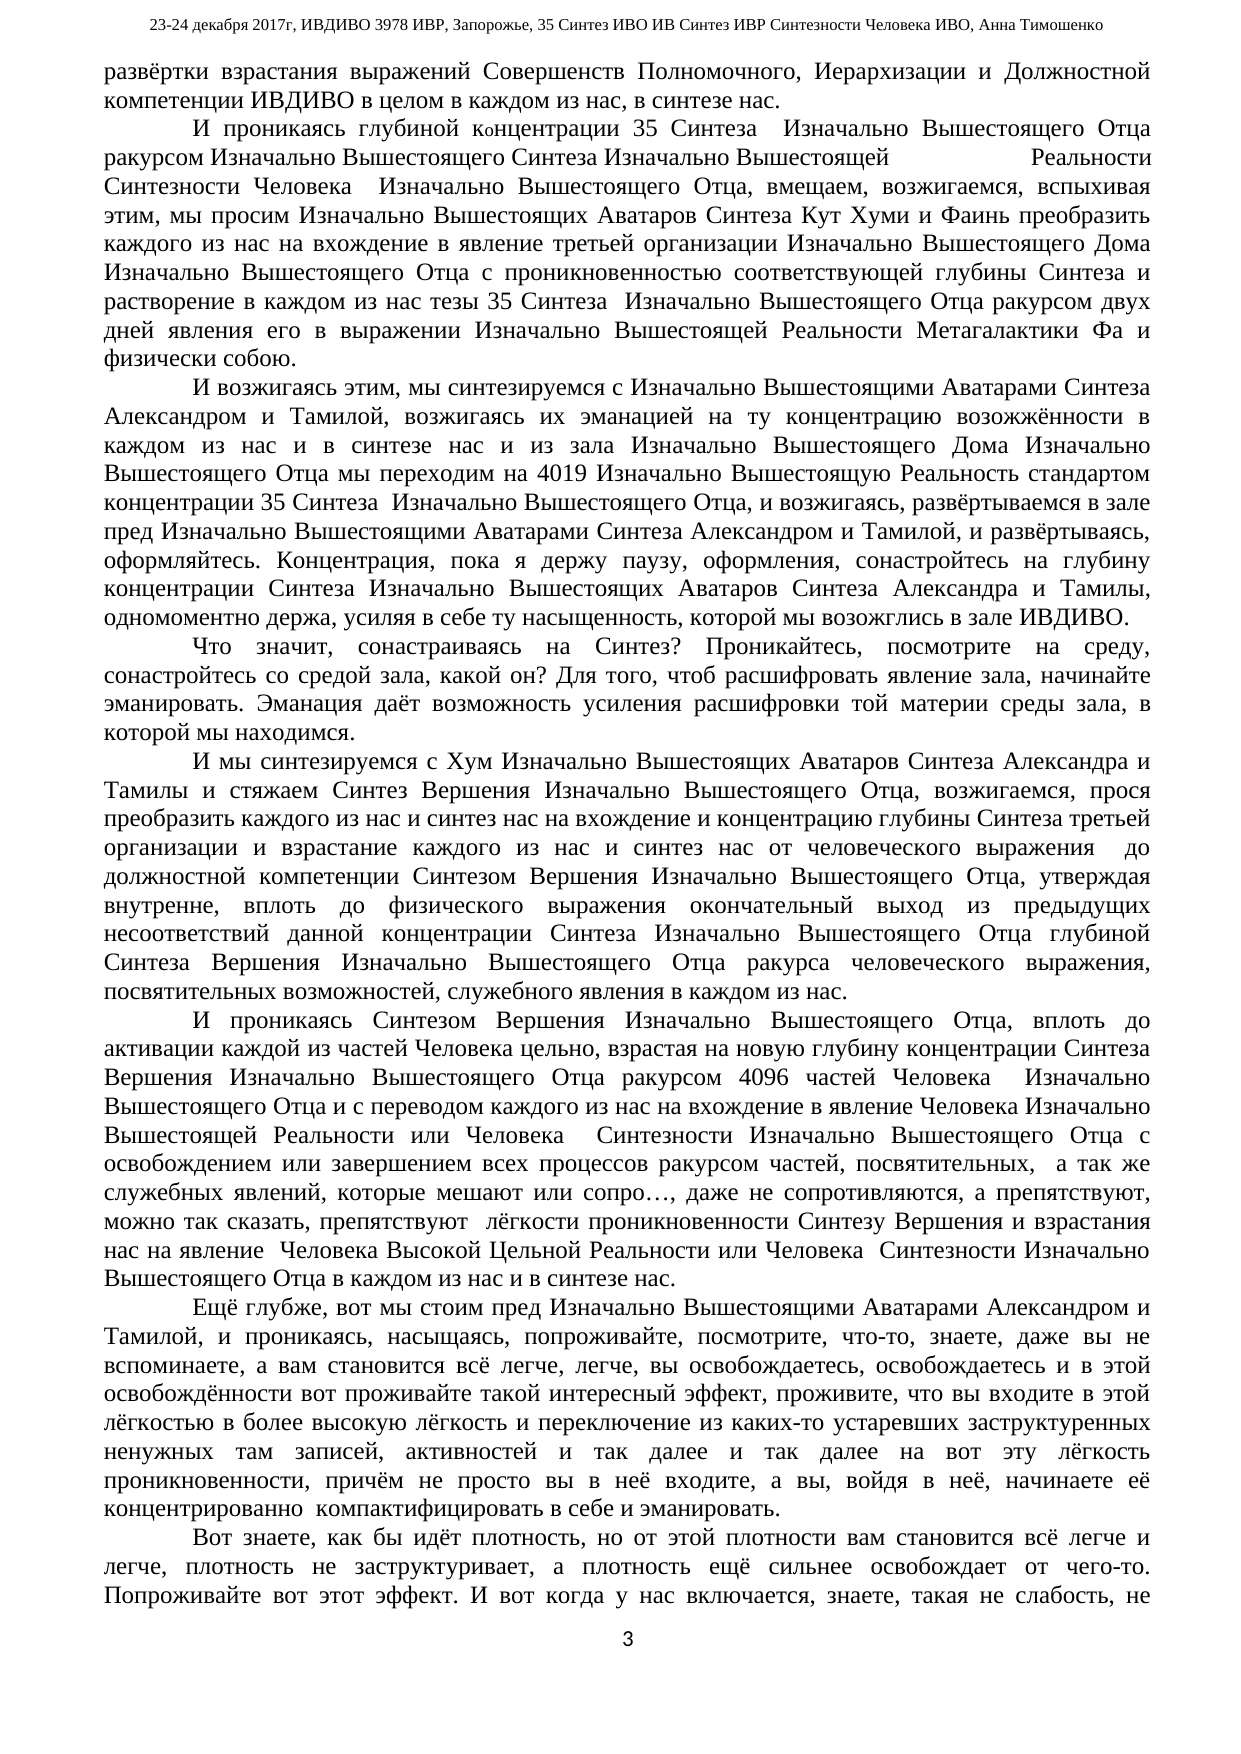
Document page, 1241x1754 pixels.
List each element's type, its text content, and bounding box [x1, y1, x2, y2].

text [103, 56, 1152, 113]
text Что значит, сонастраиваясь на Синтез? Проникайтесь, посмотрите на среду, сонастройтесь со средой зала, какой он? Для того, чтоб расшифровать явление зала, начинайте эманировать. Эманация даёт возможность усиления расшифровки той материи среды зала, в которой мы находимся. [103, 631, 1152, 746]
text И мы синтезируемся с Хум Изначально Вышестоящих Аватаров Синтеза Александра и Тамилы и стяжаем Синтез Вершения Изначально Вышестоящего Отца, возжигаемся, прося преобразить каждого из нас и синтез нас на вхождение и концентрацию глубины Синтеза третьей организации и взрастание каждого из нас и синтез нас от человеческого выражения до должностной компетенции Синтезом Вершения Изначально Вышестоящего Отца, утверждая внутренне, вплоть до физического выражения окончательный выход из предыдущих несоответствий данной концентрации Синтеза Изначально Вышестоящего Отца глубиной Синтеза Вершения Изначально Вышестоящего Отца ракурса человеческого выражения, посвятительных возможностей, служебного явления в каждом из нас. [103, 746, 1152, 1005]
text И возжигаясь этим, мы синтезируемся с Изначально Вышестоящими Аватарами Синтеза Александром и Тамилой, возжигаясь их эманацией на ту концентрацию возожжённости в каждом из нас и в синтезе нас и из зала Изначально Вышестоящего Дома Изначально Вышестоящего Отца мы переходим на 4019 Изначально Вышестоящую Реальность стандартом концентрации 35 Синтеза Изначально Вышестоящего Отца, и возжигаясь, развёртываемся в зале пред Изначально Вышестоящими Аватарами Синтеза Александром и Тамилой, и развёртываясь, оформляйтесь. Концентрация, пока я держу паузу, оформления, сонастройтесь на глубину концентрации Синтеза Изначально Вышестоящих Аватаров Синтеза Александра и Тамилы, одномоментно держа, усиляя в себе ту насыщенность, которой мы возожглись в зале ИВДИВО. [103, 372, 1152, 631]
text И проникаясь Синтезом Вершения Изначально Вышестоящего Отца, вплоть до активации каждой из частей Человека цельно, взрастая на новую глубину концентрации Синтеза Вершения Изначально Вышестоящего Отца ракурсом 4096 частей Человека Изначально Вышестоящего Отца и с переводом каждого из нас на вхождение в явление Человека Изначально Вышестоящей Реальности или Человека Синтезности Изначально Вышестоящего Отца с освобождением или завершением всех процессов ракурсом частей, посвятительных, а так же служебных явлений, которые мешают или сопро…, даже не сопротивляются, а препятствуют, можно так сказать, препятствуют лёгкости проникновенности Синтезу Вершения и взрастания нас на явление Человека Высокой Цельной Реальности или Человека Синтезности Изначально Вышестоящего Отца в каждом из нас и в синтезе нас. [103, 1005, 1152, 1292]
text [103, 1522, 1152, 1608]
text Ещё глубже, вот мы стоим пред Изначально Вышестоящими Аватарами Александром и Тамилой, и проникаясь, насыщаясь, попроживайте, посмотрите, что-то, знаете, даже вы не вспоминаете, а вам становится всё легче, легче, вы освобождаетесь, освобождаетесь и в этой освобождённости вот проживайте такой интересный эффект, проживите, что вы входите в этой лёгкостью в более высокую лёгкость и переключение из каких-то устаревших заструктуренных ненужных там записей, активностей и так далее и так далее на вот эту лёгкость проникновенности, причём не просто вы в неё входите, а вы, войдя в неё, начинаете её концентрированно компактифицировать в себе и эманировать. [103, 1292, 1152, 1522]
text И проникаясь глубиной концентрации 35 Синтеза Изначально Вышестоящего Отца ракурсом Изначально Вышестоящего Синтеза Изначально Вышестоящей Реальности Синтезности Человека Изначально Вышестоящего Отца, вмещаем, возжигаемся, вспыхивая этим, мы просим Изначально Вышестоящих Аватаров Синтеза Кут Хуми и Фаинь преобразить каждого из нас на вхождение в явление третьей организации Изначально Вышестоящего Дома Изначально Вышестоящего Отца с проникновенностью соответствующей глубины Синтеза и растворение в каждом из нас тезы 35 Синтеза Изначально Вышестоящего Отца ракурсом двух дней явления его в выражении Изначально Вышестоящей Реальности Метагалактики Фа и физически собою. [103, 113, 1152, 372]
